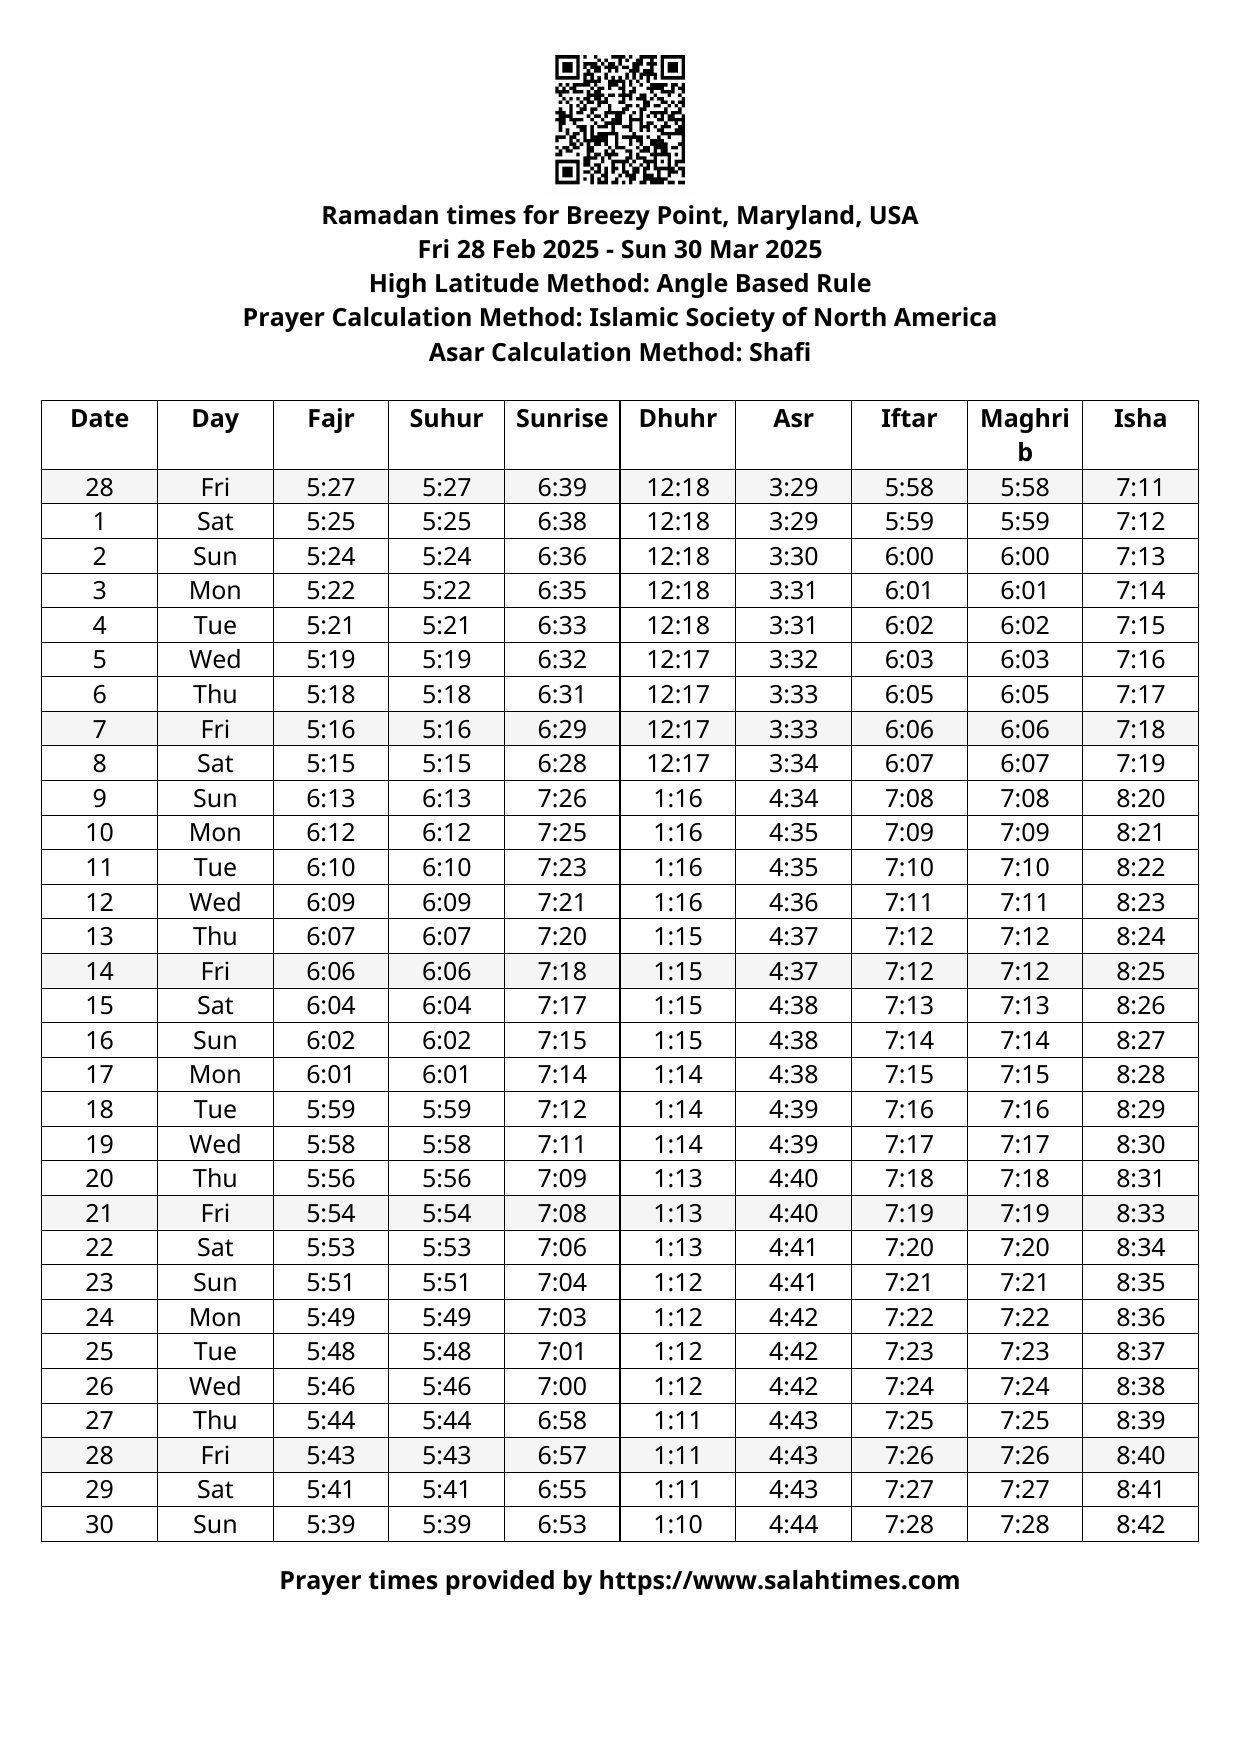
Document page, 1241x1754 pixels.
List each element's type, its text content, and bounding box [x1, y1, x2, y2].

table_cell 6:06 [852, 712, 967, 745]
table_cell Tue [158, 850, 273, 884]
table_cell 6:09 [389, 885, 504, 918]
table_cell Fri [158, 1438, 273, 1472]
table_cell 4:40 [736, 1161, 851, 1195]
table_cell 4:35 [736, 850, 851, 884]
table_cell 7:26 [505, 781, 619, 814]
table_cell 5:16 [274, 712, 388, 745]
table_cell 1:14 [621, 1058, 735, 1091]
table_cell 7:25 [968, 1404, 1082, 1437]
table_cell 3:31 [736, 608, 851, 642]
table_cell 6:53 [505, 1507, 619, 1541]
table_cell Thu [158, 1404, 273, 1437]
table_cell 6:02 [274, 1023, 388, 1057]
table_cell 14 [42, 954, 157, 987]
table_cell 29 [42, 1473, 157, 1506]
table_cell 5:24 [389, 539, 504, 572]
table_cell 7:22 [968, 1300, 1082, 1333]
table_cell 7:23 [968, 1334, 1082, 1368]
table_cell 5:58 [852, 470, 967, 503]
table_cell 3:33 [736, 677, 851, 711]
table_cell 7:14 [852, 1023, 967, 1057]
table_cell Mon [158, 1300, 273, 1333]
table_header Fajr [274, 401, 388, 469]
table_cell 6:09 [274, 885, 388, 918]
table_cell 4:34 [736, 781, 851, 814]
table_cell 1:15 [621, 954, 735, 987]
table_cell Tue [158, 1092, 273, 1126]
table_cell 7:00 [505, 1369, 619, 1402]
table_cell 6:10 [389, 850, 504, 884]
table_cell 6:06 [968, 712, 1082, 745]
table_cell 4:40 [736, 1196, 851, 1229]
table_cell 5:41 [389, 1473, 504, 1506]
table_cell 1:10 [621, 1507, 735, 1541]
table_cell 1:12 [621, 1265, 735, 1299]
table_cell 8:37 [1083, 1334, 1198, 1368]
table_cell 7:12 [852, 919, 967, 953]
table_cell 7:21 [968, 1265, 1082, 1299]
table_cell 6:07 [274, 919, 388, 953]
table_cell Sun [158, 1023, 273, 1057]
table_cell 3:34 [736, 746, 851, 780]
table_cell Fri [158, 470, 273, 503]
table_cell 7:28 [968, 1507, 1082, 1541]
table_cell 5:56 [274, 1161, 388, 1195]
table_cell Mon [158, 1058, 273, 1091]
table_cell 4:41 [736, 1265, 851, 1299]
table_cell 7:24 [852, 1369, 967, 1402]
table_cell Sun [158, 1507, 273, 1541]
table_header Suhur [389, 401, 504, 469]
table_cell 1:16 [621, 781, 735, 814]
table_cell 7:17 [968, 1127, 1082, 1160]
table_cell 7:18 [968, 1161, 1082, 1195]
table_cell 3:33 [736, 712, 851, 745]
table_cell 7:27 [968, 1473, 1082, 1506]
table_cell 4:41 [736, 1231, 851, 1264]
table_cell 5:22 [274, 574, 388, 607]
table_cell 5:49 [274, 1300, 388, 1333]
table_cell 15 [42, 989, 157, 1022]
table_cell 4:42 [736, 1300, 851, 1333]
table_cell 6:02 [852, 608, 967, 642]
table_cell 7:08 [968, 781, 1082, 814]
table_cell 5:22 [389, 574, 504, 607]
table_cell 6:01 [274, 1058, 388, 1091]
table_cell 4:43 [736, 1473, 851, 1506]
table_cell Wed [158, 885, 273, 918]
table_cell 12:17 [621, 643, 735, 676]
table_cell 12:18 [621, 504, 735, 538]
table_cell 7:28 [852, 1507, 967, 1541]
table_cell Mon [158, 574, 273, 607]
table_cell 6:04 [389, 989, 504, 1022]
table_cell 7:13 [1083, 539, 1198, 572]
table_cell 5:56 [389, 1161, 504, 1195]
table_cell 7:11 [1083, 470, 1198, 503]
table_cell 6:04 [274, 989, 388, 1022]
table_cell 5:44 [274, 1404, 388, 1437]
table_cell 24 [42, 1300, 157, 1333]
table_cell 17 [42, 1058, 157, 1091]
table_cell 6:00 [968, 539, 1082, 572]
table_cell 3:31 [736, 574, 851, 607]
table_cell 8:26 [1083, 989, 1198, 1022]
table_header Maghrib [968, 401, 1082, 469]
table_cell 5:25 [274, 504, 388, 538]
table_cell 7:18 [852, 1161, 967, 1195]
text Fri 28 Feb 2025 - Sun 30 Mar 2025 [42, 232, 1198, 266]
table_cell 12:18 [621, 608, 735, 642]
table_cell 1:11 [621, 1438, 735, 1472]
table_cell 1:15 [621, 989, 735, 1022]
table_cell 5:19 [389, 643, 504, 676]
table_cell 7:21 [852, 1265, 967, 1299]
table_cell 12:18 [621, 539, 735, 572]
picture [542, 41, 699, 198]
table_cell 6:13 [274, 781, 388, 814]
table_cell 7:22 [852, 1300, 967, 1333]
table_cell 6:06 [389, 954, 504, 987]
table_cell 6:02 [968, 608, 1082, 642]
table_cell 7:01 [505, 1334, 619, 1368]
table_cell 7:15 [968, 1058, 1082, 1091]
table_cell 30 [42, 1507, 157, 1541]
table_cell 4:38 [736, 989, 851, 1022]
table_cell 5:15 [389, 746, 504, 780]
table_cell 7:17 [852, 1127, 967, 1160]
table_cell Sat [158, 1473, 273, 1506]
table_cell 8:40 [1083, 1438, 1198, 1472]
table_cell 8:39 [1083, 1404, 1198, 1437]
table_cell 7:13 [852, 989, 967, 1022]
table_cell 20 [42, 1161, 157, 1195]
table_cell 1:11 [621, 1404, 735, 1437]
table_cell 6:57 [505, 1438, 619, 1472]
table_cell 6:36 [505, 539, 619, 572]
table_cell 6:06 [274, 954, 388, 987]
table_cell 1:12 [621, 1300, 735, 1333]
table_cell 5:51 [274, 1265, 388, 1299]
text High Latitude Method: Angle Based Rule [42, 266, 1198, 300]
table_cell 5:43 [389, 1438, 504, 1472]
table_cell 3:29 [736, 504, 851, 538]
table_cell 7:10 [852, 850, 967, 884]
table_cell 5:49 [389, 1300, 504, 1333]
table_cell 7:12 [968, 954, 1082, 987]
table_cell 1:15 [621, 1023, 735, 1057]
table_cell Sun [158, 539, 273, 572]
table_cell 5:54 [389, 1196, 504, 1229]
table_cell 4:39 [736, 1092, 851, 1126]
table_cell Sun [158, 1265, 273, 1299]
table_cell 5:18 [274, 677, 388, 711]
table_cell 7:11 [852, 885, 967, 918]
table_cell 22 [42, 1231, 157, 1264]
table_cell 7:16 [852, 1092, 967, 1126]
table_cell 4:38 [736, 1023, 851, 1057]
table_cell 5:59 [852, 504, 967, 538]
table_cell 5:39 [274, 1507, 388, 1541]
table_cell 6:03 [968, 643, 1082, 676]
table_cell Thu [158, 1161, 273, 1195]
table_cell 6:35 [505, 574, 619, 607]
table_cell 1 [42, 504, 157, 538]
table_cell Sat [158, 1231, 273, 1264]
table_cell 7:13 [968, 989, 1082, 1022]
table_cell 4:36 [736, 885, 851, 918]
table_cell 1:12 [621, 1334, 735, 1368]
table_cell 12:17 [621, 746, 735, 780]
table_cell Tue [158, 1334, 273, 1368]
table_cell 3 [42, 574, 157, 607]
table_cell 7:12 [505, 1092, 619, 1126]
table_cell 21 [42, 1196, 157, 1229]
table_cell 6:00 [852, 539, 967, 572]
table_cell 7:09 [505, 1161, 619, 1195]
table_cell 4:44 [736, 1507, 851, 1541]
table_cell 5:53 [389, 1231, 504, 1264]
table_cell 7:08 [852, 781, 967, 814]
table_cell 7:25 [852, 1404, 967, 1437]
table_cell 6:03 [852, 643, 967, 676]
table_cell 8:20 [1083, 781, 1198, 814]
table_cell 12:18 [621, 470, 735, 503]
table_cell Wed [158, 1127, 273, 1160]
table_cell 4:42 [736, 1334, 851, 1368]
table_cell 7:10 [968, 850, 1082, 884]
table_cell 1:14 [621, 1092, 735, 1126]
table_cell 1:13 [621, 1196, 735, 1229]
table_cell 7:20 [505, 919, 619, 953]
table_cell 6:01 [968, 574, 1082, 607]
text Ramadan times for Breezy Point, Maryland, USA [42, 198, 1198, 232]
text Prayer times provided by https://www.salahtimes.com [42, 1563, 1198, 1597]
table_cell 8:41 [1083, 1473, 1198, 1506]
table_cell 26 [42, 1369, 157, 1402]
table_cell 7:11 [968, 885, 1082, 918]
table_cell 7:19 [852, 1196, 967, 1229]
table_cell 4:37 [736, 919, 851, 953]
table_cell 5:46 [389, 1369, 504, 1402]
table_cell Sun [158, 781, 273, 814]
table_cell 5:53 [274, 1231, 388, 1264]
table_cell 6:01 [389, 1058, 504, 1091]
table_cell 7:20 [968, 1231, 1082, 1264]
table_cell 2 [42, 539, 157, 572]
table_cell Wed [158, 1369, 273, 1402]
table_cell 6:39 [505, 470, 619, 503]
table_cell 7:03 [505, 1300, 619, 1333]
table_cell 6:58 [505, 1404, 619, 1437]
table_cell 5 [42, 643, 157, 676]
table_cell 6:32 [505, 643, 619, 676]
table_cell 16 [42, 1023, 157, 1057]
table_cell Mon [158, 816, 273, 849]
table_cell 9 [42, 781, 157, 814]
table_cell 5:58 [389, 1127, 504, 1160]
table_cell 6:33 [505, 608, 619, 642]
table_cell 4:43 [736, 1438, 851, 1472]
text Prayer Calculation Method: Islamic Society of North America [42, 300, 1198, 334]
table_cell 5:18 [389, 677, 504, 711]
table_cell 7:11 [505, 1127, 619, 1160]
table_cell 7:19 [1083, 746, 1198, 780]
table_cell 5:25 [389, 504, 504, 538]
table_cell 1:16 [621, 885, 735, 918]
table_cell 7:15 [852, 1058, 967, 1091]
table_cell 7:14 [505, 1058, 619, 1091]
table_cell Thu [158, 919, 273, 953]
table_cell 4:37 [736, 954, 851, 987]
table_cell 7:12 [1083, 504, 1198, 538]
table_cell 7 [42, 712, 157, 745]
table_cell 6:38 [505, 504, 619, 538]
table_cell 8:36 [1083, 1300, 1198, 1333]
table_cell 7:16 [968, 1092, 1082, 1126]
table_cell 6:28 [505, 746, 619, 780]
table_cell 8:29 [1083, 1092, 1198, 1126]
table_cell 5:58 [968, 470, 1082, 503]
table_cell 6:02 [389, 1023, 504, 1057]
table_cell 7:12 [968, 919, 1082, 953]
table_cell 3:32 [736, 643, 851, 676]
table_cell Sat [158, 504, 273, 538]
table_cell 8:25 [1083, 954, 1198, 987]
table_cell 8:22 [1083, 850, 1198, 884]
table_cell 7:14 [968, 1023, 1082, 1057]
table_cell Wed [158, 643, 273, 676]
table_cell 1:13 [621, 1231, 735, 1264]
table_cell 4:42 [736, 1369, 851, 1402]
table_cell 7:14 [1083, 574, 1198, 607]
table_cell 5:44 [389, 1404, 504, 1437]
table_cell 7:17 [1083, 677, 1198, 711]
table_cell 7:15 [1083, 608, 1198, 642]
table_cell 10 [42, 816, 157, 849]
table_cell 19 [42, 1127, 157, 1160]
table_cell Fri [158, 954, 273, 987]
table_cell 8:30 [1083, 1127, 1198, 1160]
table_cell 23 [42, 1265, 157, 1299]
table_cell 5:48 [274, 1334, 388, 1368]
table_header Isha [1083, 401, 1198, 469]
table_cell 6:10 [274, 850, 388, 884]
table_cell 12:17 [621, 677, 735, 711]
table_cell 4:38 [736, 1058, 851, 1091]
table_cell Tue [158, 608, 273, 642]
table_header Sunrise [505, 401, 619, 469]
table_cell 1:12 [621, 1369, 735, 1402]
table_cell 28 [42, 1438, 157, 1472]
table_cell 5:48 [389, 1334, 504, 1368]
table_cell 1:16 [621, 850, 735, 884]
table_cell 5:21 [274, 608, 388, 642]
table_cell 8:21 [1083, 816, 1198, 849]
table_cell 12:17 [621, 712, 735, 745]
table_cell 13 [42, 919, 157, 953]
table_cell 6:12 [389, 816, 504, 849]
table_cell Fri [158, 1196, 273, 1229]
table_cell 8:34 [1083, 1231, 1198, 1264]
table_cell 7:17 [505, 989, 619, 1022]
table_cell 5:19 [274, 643, 388, 676]
table_cell 8 [42, 746, 157, 780]
table_cell 4:43 [736, 1404, 851, 1437]
table_cell 7:09 [852, 816, 967, 849]
table_cell 5:16 [389, 712, 504, 745]
table_cell 7:18 [505, 954, 619, 987]
table_cell 6:29 [505, 712, 619, 745]
table_header Asr [736, 401, 851, 469]
table_cell 27 [42, 1404, 157, 1437]
table_cell 7:18 [1083, 712, 1198, 745]
table_cell 5:15 [274, 746, 388, 780]
table_cell 8:24 [1083, 919, 1198, 953]
table_cell 3:30 [736, 539, 851, 572]
table_cell 7:23 [505, 850, 619, 884]
table_cell 6 [42, 677, 157, 711]
table_cell Sat [158, 989, 273, 1022]
table_cell 7:20 [852, 1231, 967, 1264]
table_cell 5:27 [274, 470, 388, 503]
text Asar Calculation Method: Shafi [42, 334, 1198, 368]
table_cell 7:19 [968, 1196, 1082, 1229]
table_cell 5:59 [389, 1092, 504, 1126]
table_cell 5:21 [389, 608, 504, 642]
table_cell 6:07 [968, 746, 1082, 780]
table_cell 18 [42, 1092, 157, 1126]
table_cell 7:25 [505, 816, 619, 849]
table_cell 7:06 [505, 1231, 619, 1264]
table_cell 7:21 [505, 885, 619, 918]
table_cell 6:05 [968, 677, 1082, 711]
table_header Dhuhr [621, 401, 735, 469]
table_cell 8:42 [1083, 1507, 1198, 1541]
table_cell 7:08 [505, 1196, 619, 1229]
table_cell 8:23 [1083, 885, 1198, 918]
table_cell 7:24 [968, 1369, 1082, 1402]
table_cell 8:33 [1083, 1196, 1198, 1229]
table_cell 7:16 [1083, 643, 1198, 676]
table_cell 8:28 [1083, 1058, 1198, 1091]
table_cell 5:54 [274, 1196, 388, 1229]
table_cell Thu [158, 677, 273, 711]
table_cell 12 [42, 885, 157, 918]
table_cell 5:27 [389, 470, 504, 503]
table_cell 6:55 [505, 1473, 619, 1506]
table_cell Fri [158, 712, 273, 745]
table_cell 1:15 [621, 919, 735, 953]
table_cell 1:16 [621, 816, 735, 849]
table_cell 6:13 [389, 781, 504, 814]
table_cell 7:09 [968, 816, 1082, 849]
table_cell 5:41 [274, 1473, 388, 1506]
table_cell 5:59 [968, 504, 1082, 538]
table_cell 6:12 [274, 816, 388, 849]
table_cell 7:04 [505, 1265, 619, 1299]
table_cell 7:26 [852, 1438, 967, 1472]
table_cell 8:31 [1083, 1161, 1198, 1195]
table_cell 12:18 [621, 574, 735, 607]
table_cell 1:11 [621, 1473, 735, 1506]
table_cell 5:51 [389, 1265, 504, 1299]
table_cell 5:24 [274, 539, 388, 572]
table_cell 7:12 [852, 954, 967, 987]
table_cell 8:35 [1083, 1265, 1198, 1299]
table_cell 4 [42, 608, 157, 642]
table_cell 4:39 [736, 1127, 851, 1160]
table_cell 25 [42, 1334, 157, 1368]
table_cell 5:39 [389, 1507, 504, 1541]
table_cell 6:07 [389, 919, 504, 953]
table_cell 1:13 [621, 1161, 735, 1195]
table_header Iftar [852, 401, 967, 469]
table_cell 7:27 [852, 1473, 967, 1506]
table_cell 5:58 [274, 1127, 388, 1160]
table_cell 11 [42, 850, 157, 884]
table_cell 3:29 [736, 470, 851, 503]
table_cell 1:14 [621, 1127, 735, 1160]
table_cell 7:23 [852, 1334, 967, 1368]
table_header Day [158, 401, 273, 469]
table_header Date [42, 401, 157, 469]
table_cell 7:15 [505, 1023, 619, 1057]
table_cell 28 [42, 470, 157, 503]
table_cell 8:27 [1083, 1023, 1198, 1057]
table_cell 7:26 [968, 1438, 1082, 1472]
table_cell 4:35 [736, 816, 851, 849]
table_cell 5:43 [274, 1438, 388, 1472]
table_cell 6:07 [852, 746, 967, 780]
table_cell 8:38 [1083, 1369, 1198, 1402]
table_cell 6:01 [852, 574, 967, 607]
table_cell 5:59 [274, 1092, 388, 1126]
table_cell 6:05 [852, 677, 967, 711]
table_cell 5:46 [274, 1369, 388, 1402]
table_cell Sat [158, 746, 273, 780]
table_cell 6:31 [505, 677, 619, 711]
